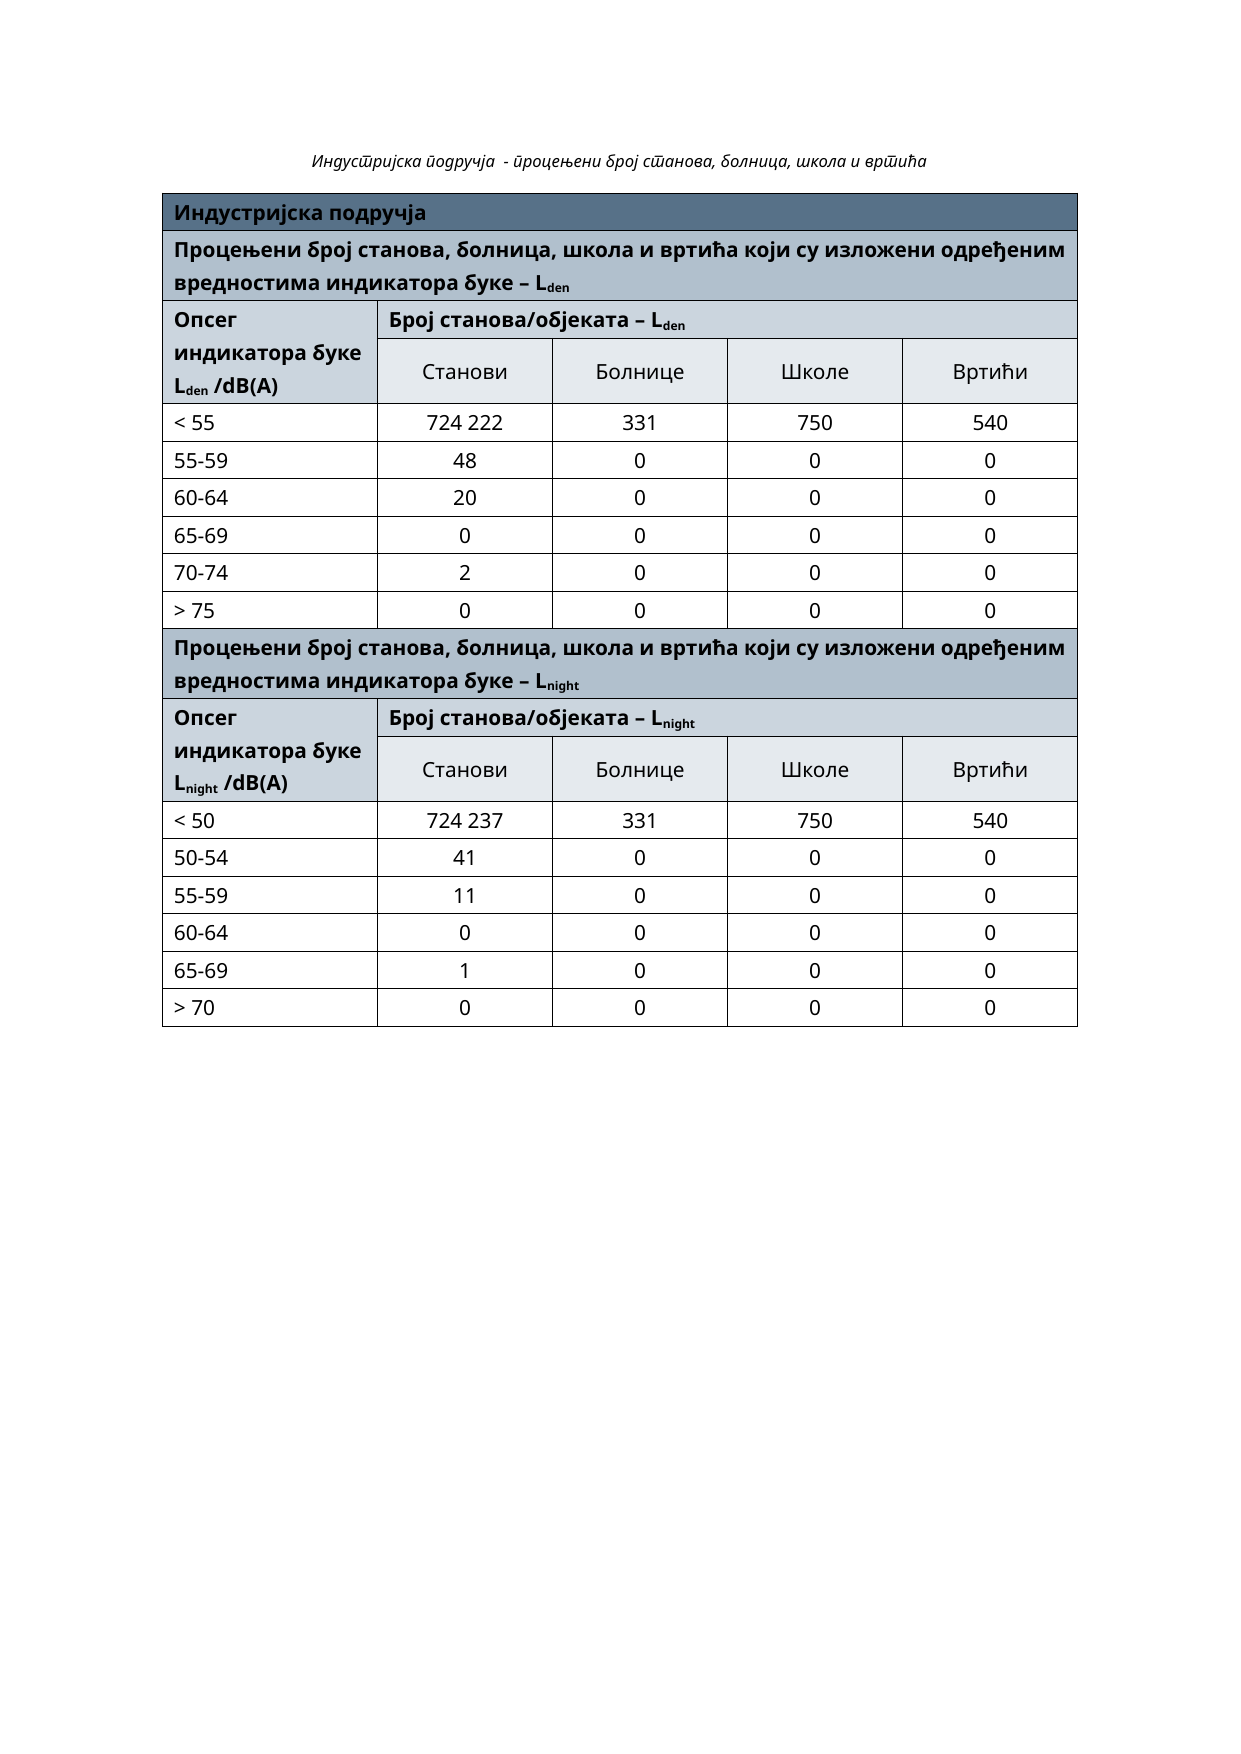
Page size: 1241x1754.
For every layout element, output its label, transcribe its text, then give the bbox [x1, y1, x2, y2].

table_cell > 70 [163, 989, 377, 1026]
table_cell 41 [378, 839, 552, 876]
table_cell Процењени број станова, болница, школа и вртића који су изложени одређеним вредностима индикатора буке – Lnight [163, 629, 1077, 698]
table_cell 0 [553, 442, 727, 478]
table_cell 1 [378, 952, 552, 988]
table_cell 55-59 [163, 877, 377, 913]
table_cell 0 [553, 592, 727, 628]
table_cell Школе [728, 339, 902, 403]
table_cell Станови [378, 339, 552, 403]
table_cell 0 [378, 592, 552, 628]
table_cell Болнице [553, 339, 727, 403]
table_cell 65-69 [163, 517, 377, 553]
table_cell 0 [728, 952, 902, 988]
table_cell 0 [553, 839, 727, 876]
table_cell 0 [728, 839, 902, 876]
table_cell 750 [728, 802, 902, 838]
table_cell 540 [903, 404, 1077, 441]
table_cell Вртићи [903, 339, 1077, 403]
table_cell < 50 [163, 802, 377, 838]
table_cell 0 [728, 517, 902, 553]
table_cell Болнице [553, 737, 727, 801]
table_cell 0 [378, 989, 552, 1026]
table_cell 0 [553, 517, 727, 553]
table_cell 0 [903, 479, 1077, 516]
table_cell < 55 [163, 404, 377, 441]
table_cell 540 [903, 802, 1077, 838]
table_cell 0 [553, 952, 727, 988]
table_cell Школе [728, 737, 902, 801]
table_cell 0 [903, 952, 1077, 988]
table_cell 60-64 [163, 914, 377, 951]
table_cell Вртићи [903, 737, 1077, 801]
table_cell Опсег индикатора буке Lnight /dB(A) [163, 699, 377, 801]
table_cell 70-74 [163, 554, 377, 591]
table_cell 55-59 [163, 442, 377, 478]
table_cell 0 [728, 877, 902, 913]
table_cell 0 [903, 517, 1077, 553]
table_cell 50-54 [163, 839, 377, 876]
table_cell 0 [903, 592, 1077, 628]
table_cell 750 [728, 404, 902, 441]
table_cell 331 [553, 802, 727, 838]
table_cell 0 [903, 839, 1077, 876]
table_cell 0 [728, 592, 902, 628]
table_cell 724 222 [378, 404, 552, 441]
table_cell Број станова/објеката – Lden [378, 301, 1077, 338]
table_cell Број станова/објеката – Lnight [378, 699, 1077, 736]
table_cell 0 [553, 914, 727, 951]
table_cell 0 [903, 442, 1077, 478]
table_cell 20 [378, 479, 552, 516]
table_cell 0 [553, 989, 727, 1026]
table_cell 0 [553, 479, 727, 516]
table_cell 60-64 [163, 479, 377, 516]
table_cell 724 237 [378, 802, 552, 838]
table_cell 48 [378, 442, 552, 478]
table_cell 11 [378, 877, 552, 913]
table_cell 65-69 [163, 952, 377, 988]
table_cell 0 [903, 877, 1077, 913]
table_cell Станови [378, 737, 552, 801]
table_cell 0 [728, 479, 902, 516]
table_header Индустријска подручја [163, 194, 1077, 230]
table_cell 0 [728, 442, 902, 478]
table_cell 0 [728, 554, 902, 591]
table_cell 0 [728, 989, 902, 1026]
table_cell 2 [378, 554, 552, 591]
table_cell 0 [903, 989, 1077, 1026]
table_cell 0 [903, 554, 1077, 591]
table_cell 331 [553, 404, 727, 441]
table_cell 0 [553, 554, 727, 591]
table_cell 0 [728, 914, 902, 951]
table_cell 0 [553, 877, 727, 913]
table_cell Опсег индикатора буке Lden /dB(A) [163, 301, 377, 403]
table_cell 0 [378, 517, 552, 553]
table_cell 0 [378, 914, 552, 951]
table_cell Процењени број станова, болница, школа и вртића који су изложени одређеним вредностима индикатора буке – Lden [163, 231, 1077, 300]
table_cell > 75 [163, 592, 377, 628]
table_cell 0 [903, 914, 1077, 951]
text Индустријска подручја - процењени број станова, болница, школа и вртића [150, 150, 1090, 173]
